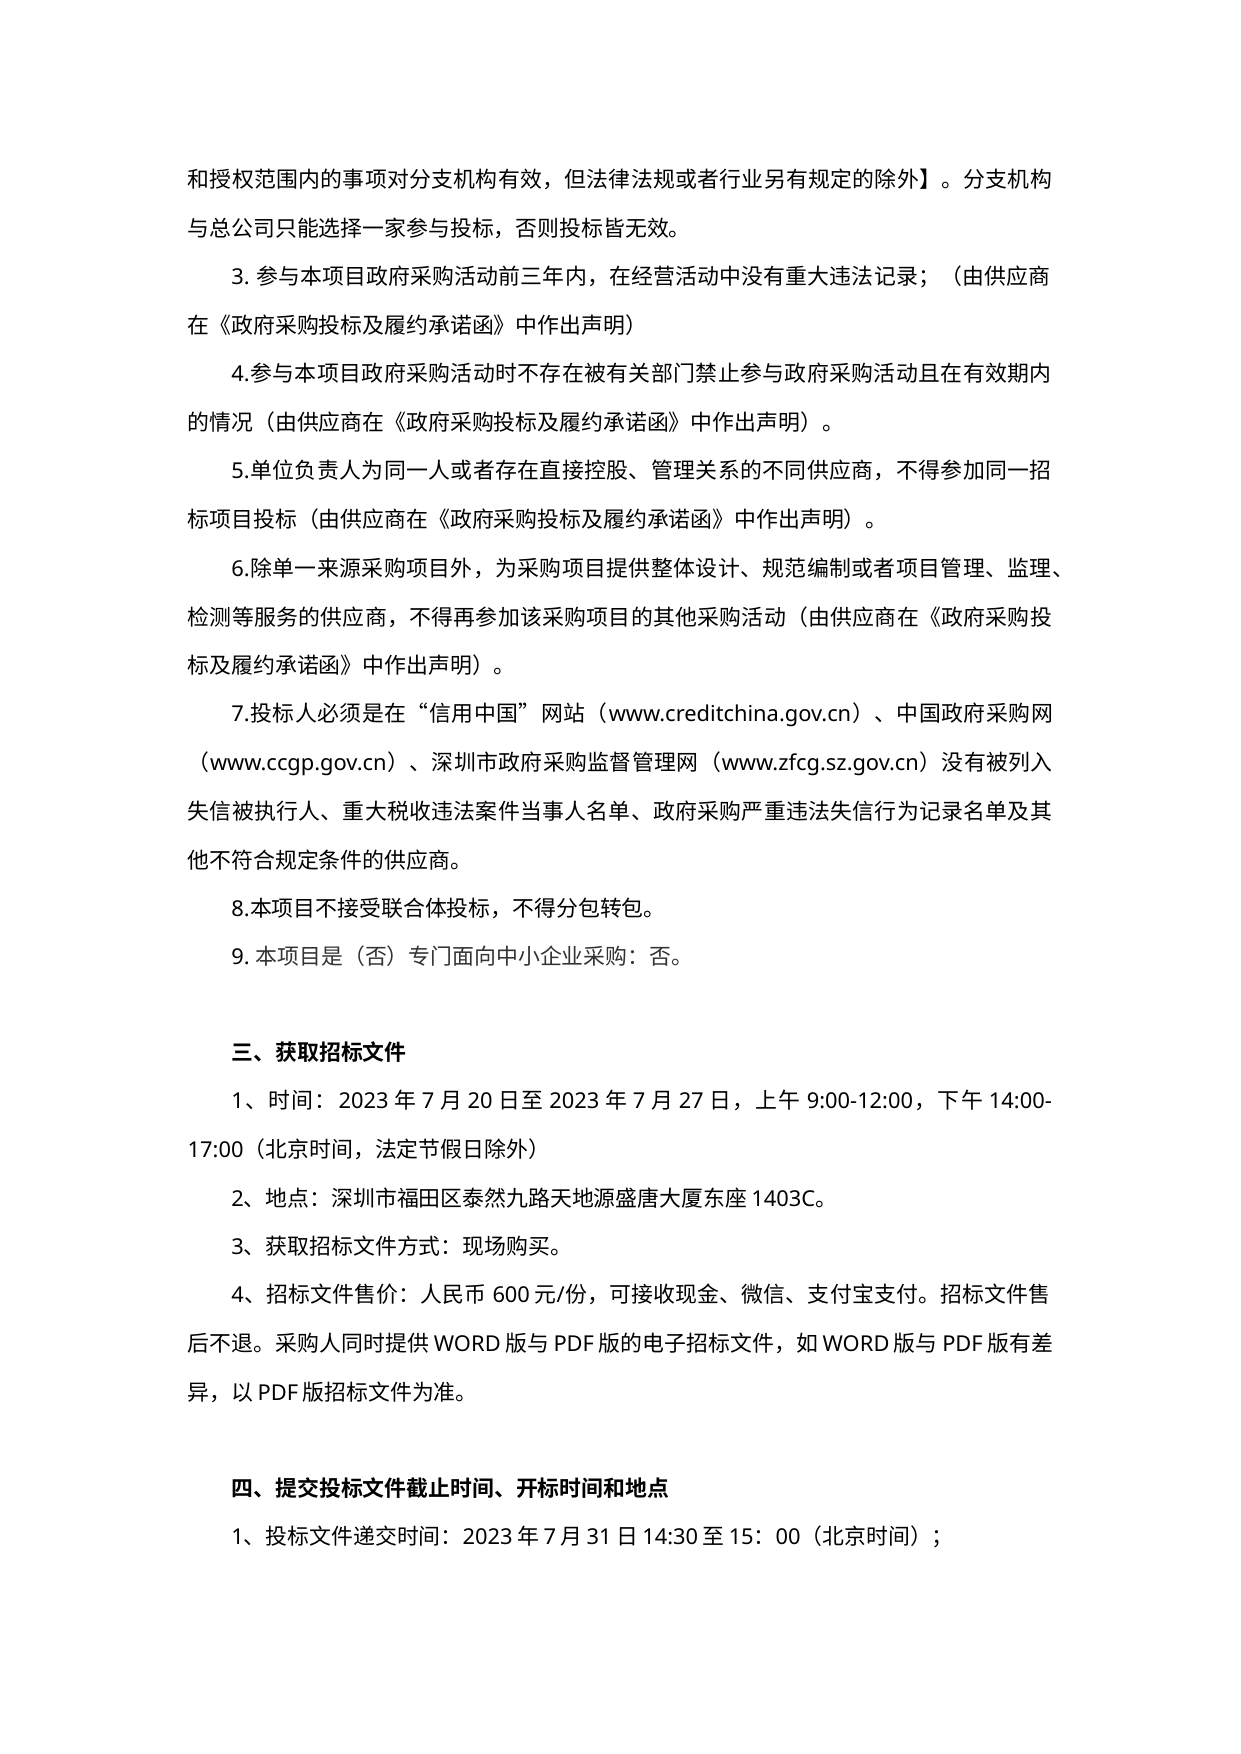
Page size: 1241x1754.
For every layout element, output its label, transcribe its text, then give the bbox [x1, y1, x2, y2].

text 4.参与本项目政府采购活动时不存在被有关部门禁止参与政府采购活动且在有效期内的情况（由供应商在《政府采购投标及履约承诺函》中作出声明）。 [187, 356, 1053, 437]
text 1、时间：2023年7月20日至2023年7月27日，上午9:00-12:00，下午14:00-17:00（北京时间，法定节假日除外） [187, 1083, 1053, 1164]
text 9. 本项目是（否）专门面向中小企业采购：否。 [187, 939, 1053, 972]
text 3、获取招标文件方式：现场购买。 [187, 1228, 1053, 1261]
text 三、获取招标文件 [187, 1035, 1053, 1067]
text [187, 162, 1053, 243]
text 6.除单一来源采购项目外，为采购项目提供整体设计、规范编制或者项目管理、监理、检测等服务的供应商，不得再参加该采购项目的其他采购活动（由供应商在《政府采购投标及履约承诺函》中作出声明）。 [187, 550, 1053, 680]
text 4、招标文件售价：人民币600元/份，可接收现金、微信、支付宝支付。招标文件售后不退。采购人同时提供WORD版与PDF版的电子招标文件，如WORD版与PDF版有差异，以PDF版招标文件为准。 [187, 1277, 1053, 1407]
text 5.单位负责人为同一人或者存在直接控股、管理关系的不同供应商，不得参加同一招标项目投标（由供应商在《政府采购投标及履约承诺函》中作出声明）。 [187, 453, 1053, 534]
text 1、投标文件递交时间：2023年7月31日14:30至15：00（北京时间）； [187, 1518, 1053, 1551]
text 7.投标人必须是在“信用中国”网站（www.creditchina.gov.cn）、中国政府采购网（www.ccgp.gov.cn）、深圳市政府采购监督管理网（www.zfcg.sz.gov.cn）没有被列入失信被执行人、重大税收违法案件当事人名单、政府采购严重违法失信行为记录名单及其他不符合规定条件的供应商。 [187, 696, 1053, 875]
text 2、地点：深圳市福田区泰然九路天地源盛唐大厦东座1403C。 [187, 1180, 1053, 1213]
text 8.本项目不接受联合体投标，不得分包转包。 [187, 891, 1053, 923]
text 四、提交投标文件截止时间、开标时间和地点 [187, 1470, 1053, 1503]
text 3. 参与本项目政府采购活动前三年内，在经营活动中没有重大违法记录；（由供应商在《政府采购投标及履约承诺函》中作出声明） [187, 259, 1053, 340]
